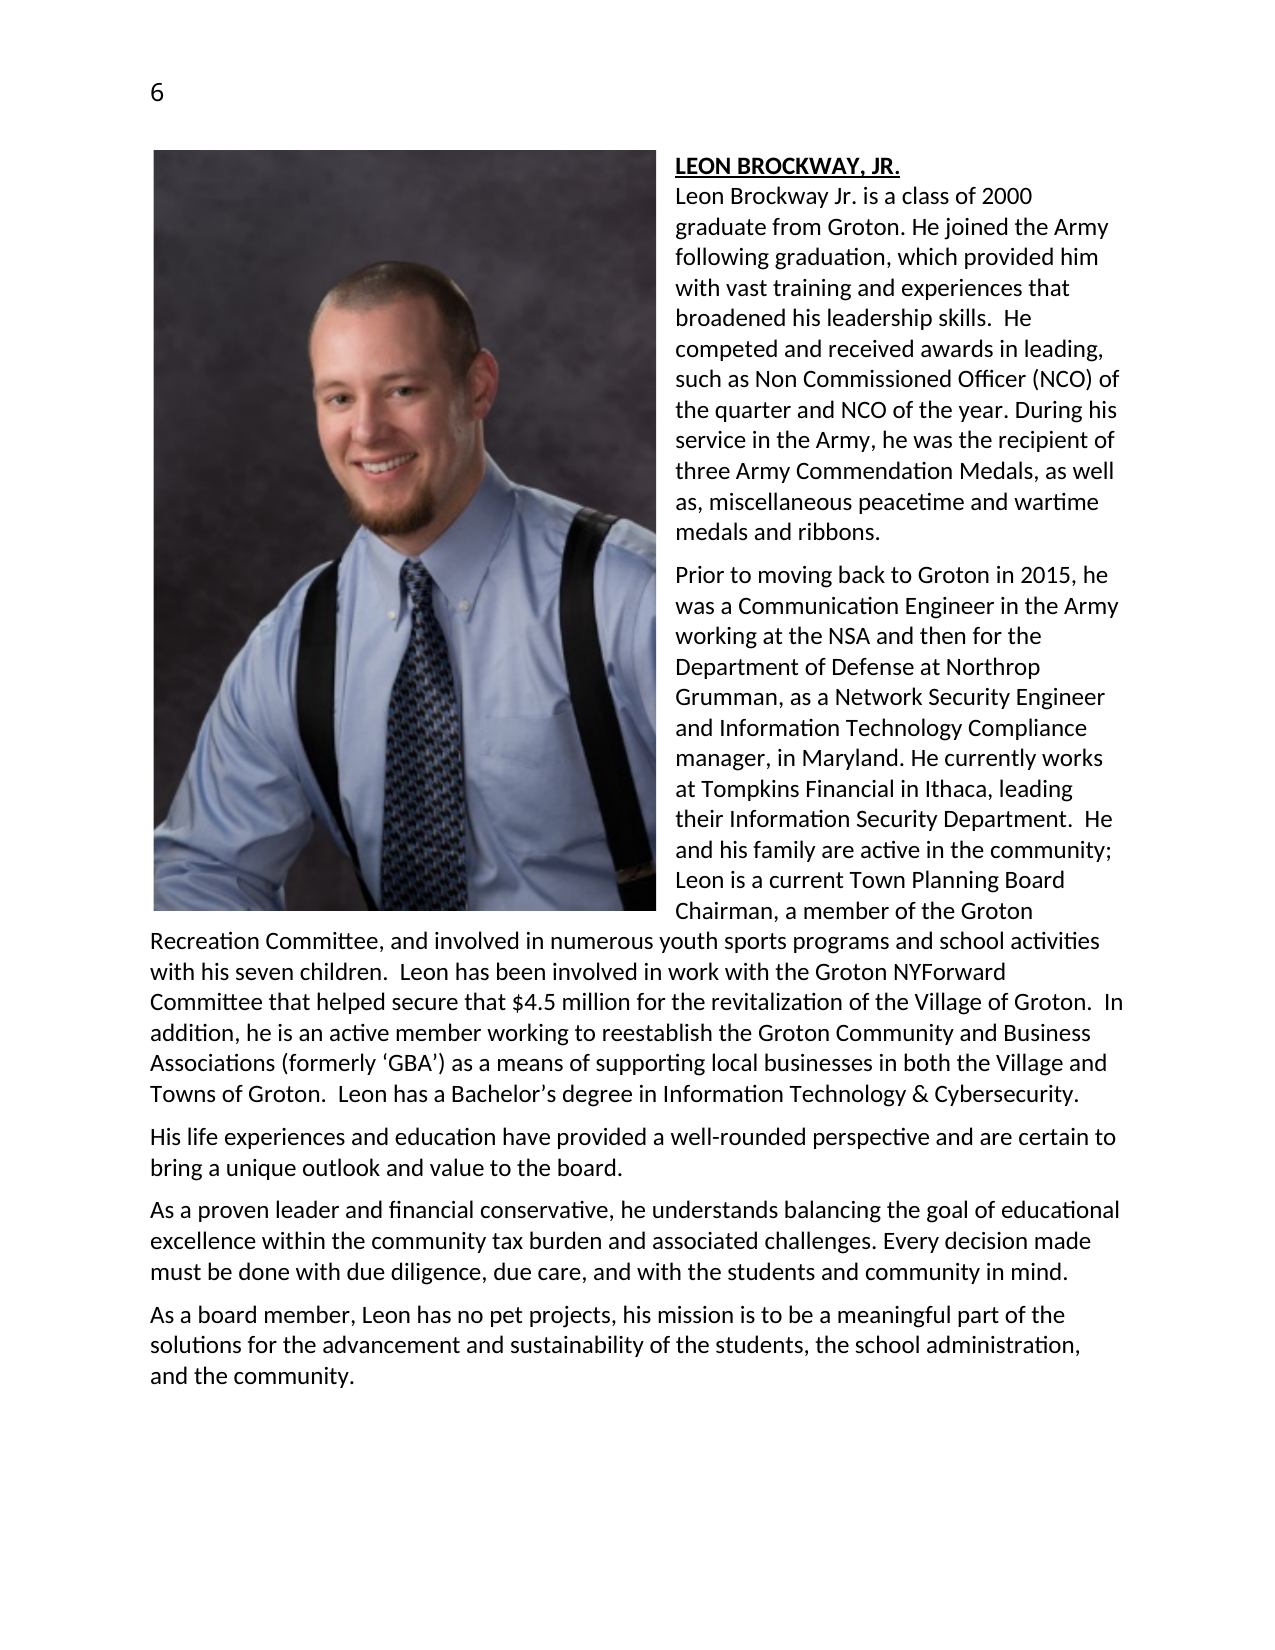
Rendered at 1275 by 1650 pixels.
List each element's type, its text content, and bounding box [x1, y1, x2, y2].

text LEON BROCKWAY, JR. [657, 150, 1125, 181]
picture [150, 150, 657, 906]
text His life experiences and education have provided a well-rounded perspective and are certain to bring a unique outlook and value to the board. [150, 1121, 1125, 1182]
text Prior to moving back to Groton in 2015, he was a Communication Engineer in the Army working at the NSA and then for the Department of Defense at Northrop Grumman, as a Network Security Engineer and Information Technology Compliance manager, in Maryland. He currently works at Tompkins Financial in Ithaca, leading their Information Security Department. He and his family are active in the community; Leon is a current Town Planning Board Chairman, a member of the Groton Recreation Committee, and involved in numerous youth sports programs and school activities with his seven children. Leon has been involved in work with the Groton NYForward Committee that helped secure that $4.5 million for the revitalization of the Village of Groton. In addition, he is an active member working to reestablish the Groton Community and Business Associations (formerly ‘GBA’) as a means of supporting local businesses in both the Village and Towns of Groton. Leon has a Bachelor’s degree in Information Technology & Cybersecurity. [150, 559, 1125, 1109]
text As a board member, Leon has no pet projects, his mission is to be a meaningful part of the solutions for the advancement and sustainability of the students, the school administration, and the community. [150, 1299, 1125, 1390]
text As a proven leader and financial conservative, he understands balancing the goal of educational excellence within the community tax burden and associated challenges. Every decision made must be done with due diligence, due care, and with the students and community in mind. [150, 1195, 1125, 1286]
text Leon Brockway Jr. is a class of 2000 graduate from Groton. He joined the Army following graduation, which provided him with vast training and experiences that broadened his leadership skills. He competed and received awards in leading, such as Non Commissioned Officer (NCO) of the quarter and NCO of the year. During his service in the Army, he was the recipient of three Army Commendation Medals, as well as, miscellaneous peacetime and wartime medals and ribbons. [657, 181, 1125, 547]
